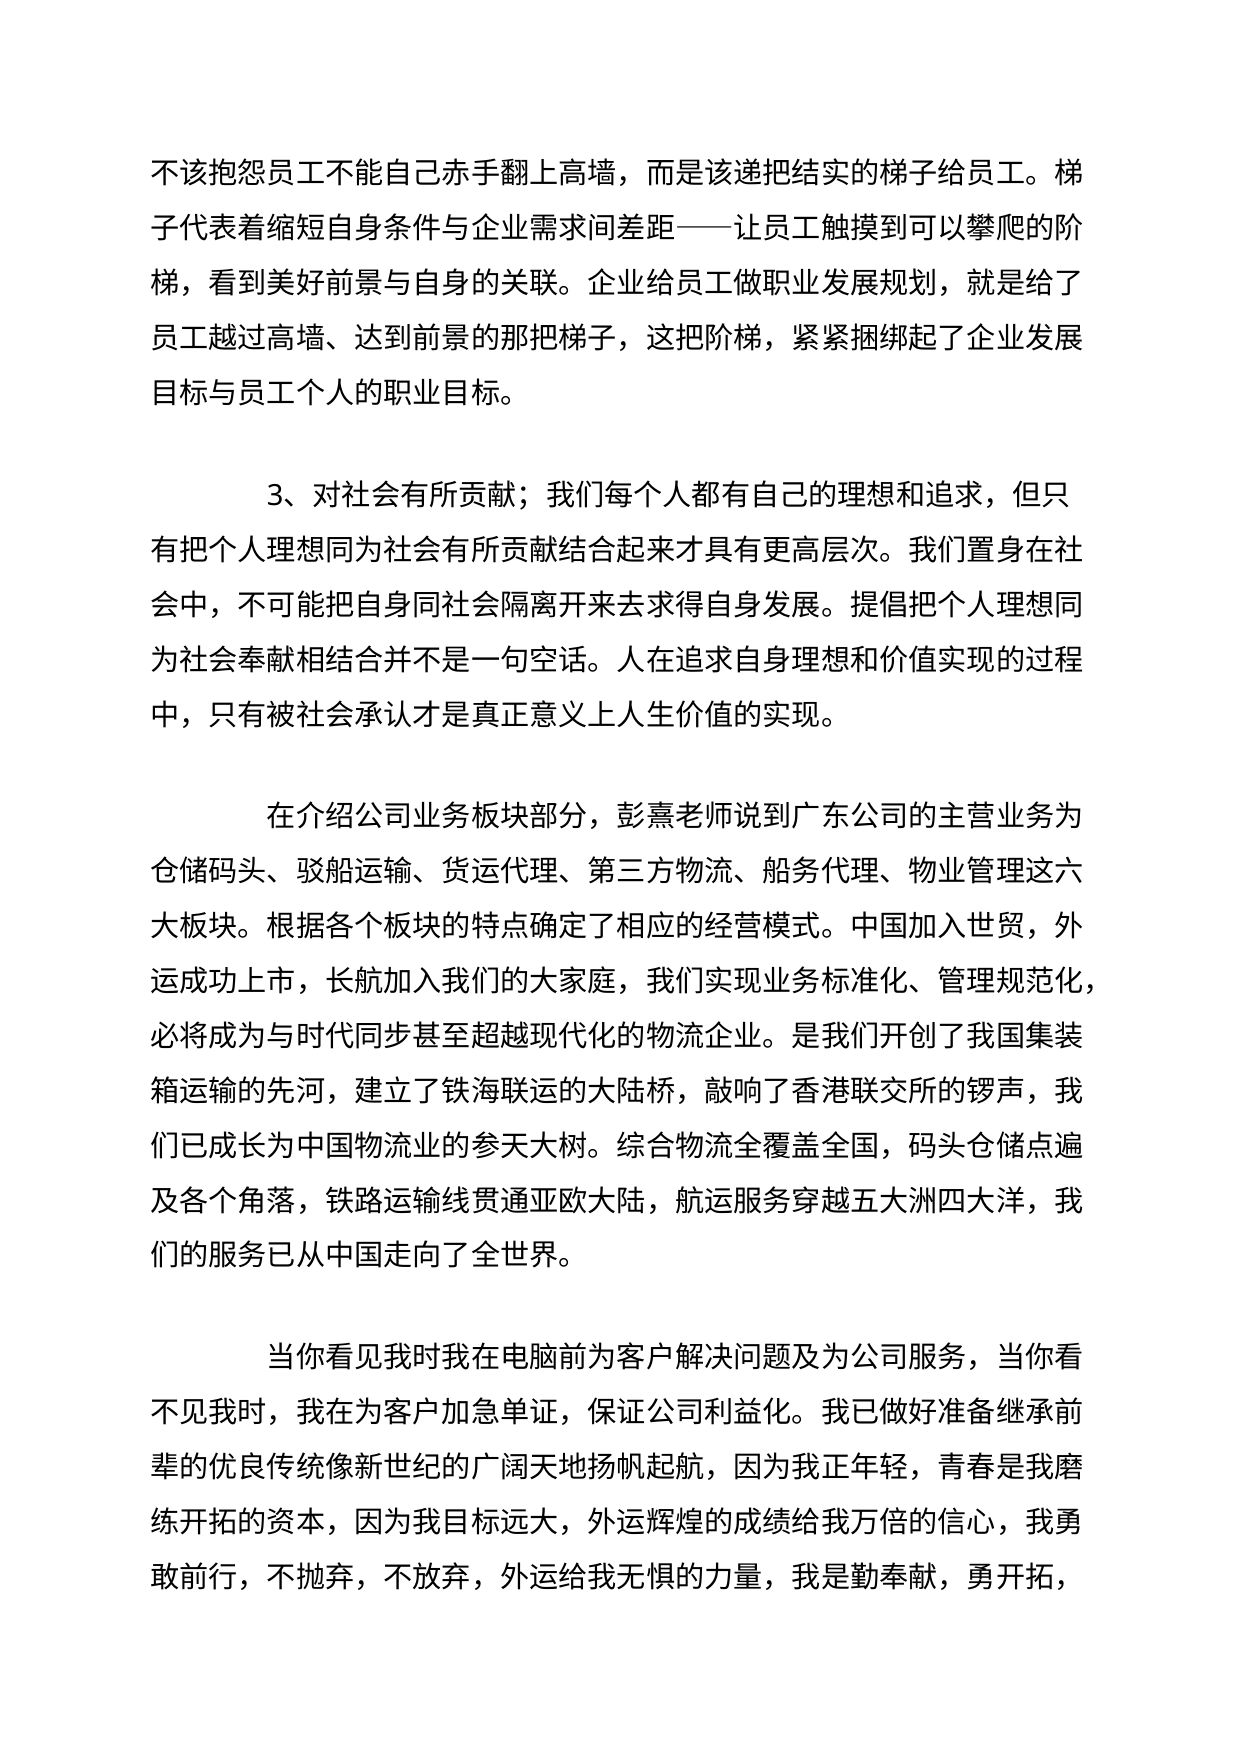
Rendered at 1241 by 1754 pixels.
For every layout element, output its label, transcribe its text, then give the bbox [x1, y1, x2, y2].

text 在介绍公司业务板块部分，彭熹老师说到广东公司的主营业务为仓储码头、驳船运输、货运代理、第三方物流、船务代理、物业管理这六大板块。根据各个板块的特点确定了相应的经营模式。中国加入世贸，外运成功上市，长航加入我们的大家庭，我们实现业务标准化、管理规范化，必将成为与时代同步甚至超越现代化的物流企业。是我们开创了我国集装箱运输的先河，建立了铁海联运的大陆桥，敲响了香港联交所的锣声，我们已成长为中国物流业的参天大树。综合物流全覆盖全国，码头仓储点遍及各个角落，铁路运输线贯通亚欧大陆，航运服务穿越五大洲四大洋，我们的服务已从中国走向了全世界。 [150, 793, 1090, 1274]
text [150, 1334, 1090, 1596]
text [150, 150, 1090, 412]
text 3、对社会有所贡献；我们每个人都有自己的理想和追求，但只有把个人理想同为社会有所贡献结合起来才具有更高层次。我们置身在社会中，不可能把自身同社会隔离开来去求得自身发展。提倡把个人理想同为社会奉献相结合并不是一句空话。人在追求自身理想和价值实现的过程中，只有被社会承认才是真正意义上人生价值的实现。 [150, 471, 1090, 733]
